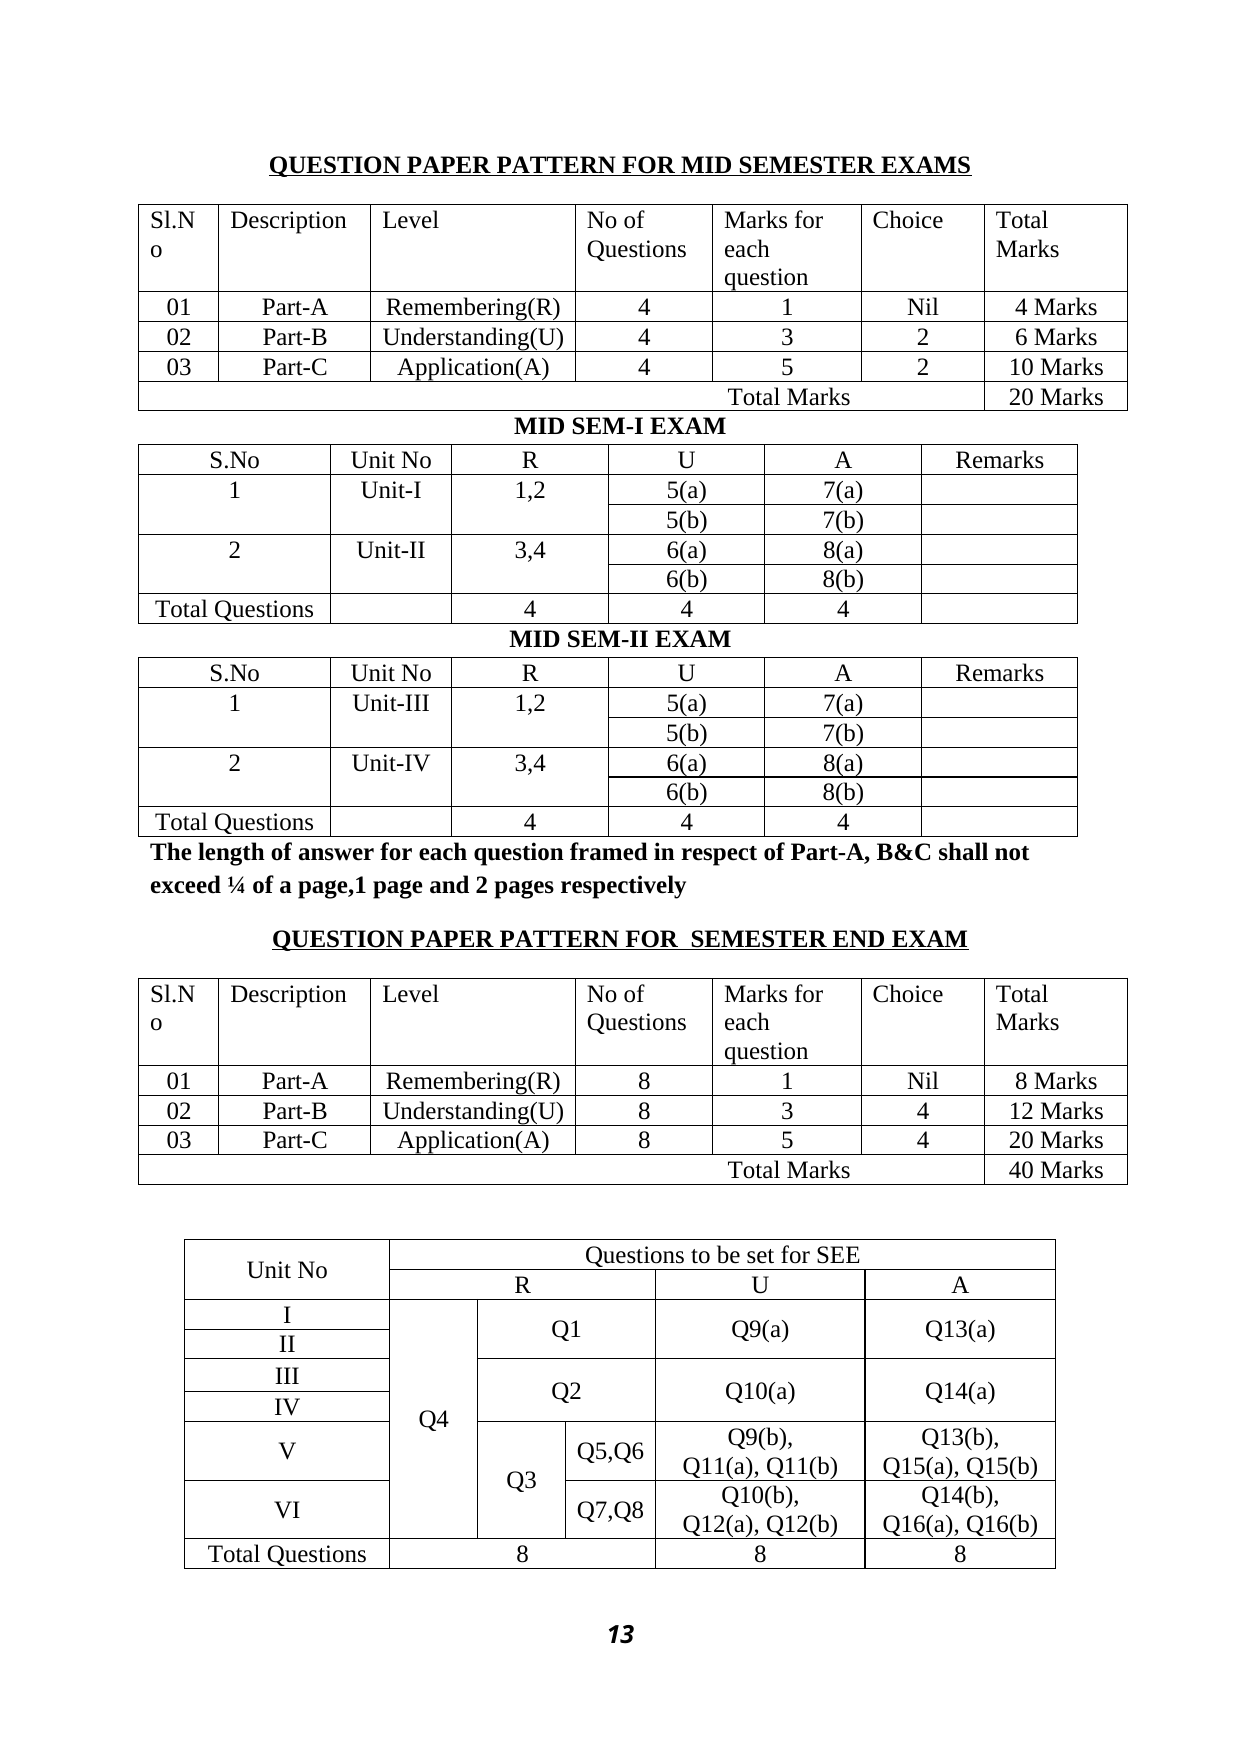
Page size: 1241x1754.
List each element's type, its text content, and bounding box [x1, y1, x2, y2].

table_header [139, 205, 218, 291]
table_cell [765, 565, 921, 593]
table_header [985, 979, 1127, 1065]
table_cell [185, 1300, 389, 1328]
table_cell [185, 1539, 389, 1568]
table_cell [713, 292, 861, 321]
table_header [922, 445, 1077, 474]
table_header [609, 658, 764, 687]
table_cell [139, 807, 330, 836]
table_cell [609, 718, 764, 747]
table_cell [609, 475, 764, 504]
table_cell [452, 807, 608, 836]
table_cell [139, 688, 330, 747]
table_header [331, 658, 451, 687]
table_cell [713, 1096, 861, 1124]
text The length of answer for each question framed in respect of Part-A, B&C shall not exceed ¼ of a page,1 page and 2 pages respectively [150, 837, 1090, 899]
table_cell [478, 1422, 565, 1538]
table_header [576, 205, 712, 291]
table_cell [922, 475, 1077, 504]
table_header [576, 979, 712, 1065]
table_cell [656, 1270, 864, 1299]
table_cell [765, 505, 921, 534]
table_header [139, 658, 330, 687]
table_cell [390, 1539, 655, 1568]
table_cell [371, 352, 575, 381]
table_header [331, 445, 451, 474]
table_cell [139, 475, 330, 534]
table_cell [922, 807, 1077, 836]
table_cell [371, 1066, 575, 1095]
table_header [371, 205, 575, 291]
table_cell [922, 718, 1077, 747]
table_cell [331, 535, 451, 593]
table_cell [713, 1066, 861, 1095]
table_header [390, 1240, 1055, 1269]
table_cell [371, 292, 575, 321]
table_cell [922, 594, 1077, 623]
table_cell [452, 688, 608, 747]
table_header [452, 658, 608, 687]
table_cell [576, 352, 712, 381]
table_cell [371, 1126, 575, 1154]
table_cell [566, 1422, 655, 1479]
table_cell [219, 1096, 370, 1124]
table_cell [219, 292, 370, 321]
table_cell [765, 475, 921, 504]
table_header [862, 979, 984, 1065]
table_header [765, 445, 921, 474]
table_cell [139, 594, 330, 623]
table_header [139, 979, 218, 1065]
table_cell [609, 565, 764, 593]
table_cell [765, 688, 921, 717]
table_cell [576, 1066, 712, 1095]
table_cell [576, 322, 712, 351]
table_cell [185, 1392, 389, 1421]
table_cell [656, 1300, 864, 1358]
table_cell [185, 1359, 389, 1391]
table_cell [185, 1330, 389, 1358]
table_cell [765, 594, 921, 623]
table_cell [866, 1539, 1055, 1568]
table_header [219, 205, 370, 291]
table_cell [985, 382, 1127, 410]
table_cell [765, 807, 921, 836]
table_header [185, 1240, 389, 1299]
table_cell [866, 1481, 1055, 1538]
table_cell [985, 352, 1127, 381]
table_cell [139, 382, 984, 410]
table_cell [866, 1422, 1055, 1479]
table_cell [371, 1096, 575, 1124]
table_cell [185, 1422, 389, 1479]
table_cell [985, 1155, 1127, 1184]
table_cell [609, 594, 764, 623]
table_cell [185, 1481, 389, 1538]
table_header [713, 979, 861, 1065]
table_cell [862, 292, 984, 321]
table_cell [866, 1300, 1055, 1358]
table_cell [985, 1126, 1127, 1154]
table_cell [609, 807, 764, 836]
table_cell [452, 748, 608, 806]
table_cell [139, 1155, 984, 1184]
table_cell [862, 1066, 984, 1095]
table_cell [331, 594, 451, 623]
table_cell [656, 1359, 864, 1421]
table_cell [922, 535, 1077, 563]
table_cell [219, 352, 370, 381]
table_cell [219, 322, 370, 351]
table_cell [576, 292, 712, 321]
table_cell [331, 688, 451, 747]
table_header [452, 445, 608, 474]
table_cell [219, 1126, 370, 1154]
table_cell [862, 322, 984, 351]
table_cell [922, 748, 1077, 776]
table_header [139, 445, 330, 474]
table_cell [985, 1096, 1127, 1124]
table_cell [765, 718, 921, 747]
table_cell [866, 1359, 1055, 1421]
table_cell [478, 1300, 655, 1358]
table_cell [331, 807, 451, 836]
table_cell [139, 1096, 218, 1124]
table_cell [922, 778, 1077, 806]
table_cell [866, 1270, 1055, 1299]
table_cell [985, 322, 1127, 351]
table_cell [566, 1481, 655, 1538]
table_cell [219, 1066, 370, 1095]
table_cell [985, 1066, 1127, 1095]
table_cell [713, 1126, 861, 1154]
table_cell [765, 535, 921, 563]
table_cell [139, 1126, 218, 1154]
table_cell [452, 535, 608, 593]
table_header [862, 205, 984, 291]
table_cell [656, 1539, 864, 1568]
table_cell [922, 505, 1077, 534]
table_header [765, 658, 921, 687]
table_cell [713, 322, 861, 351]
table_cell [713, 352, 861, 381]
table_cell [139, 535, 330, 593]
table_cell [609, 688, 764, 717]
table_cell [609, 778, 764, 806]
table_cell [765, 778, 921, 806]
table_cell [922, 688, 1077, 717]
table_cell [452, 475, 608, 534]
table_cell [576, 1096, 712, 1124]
text QUESTION PAPER PATTERN FOR SEMESTER END EXAM [150, 924, 1090, 953]
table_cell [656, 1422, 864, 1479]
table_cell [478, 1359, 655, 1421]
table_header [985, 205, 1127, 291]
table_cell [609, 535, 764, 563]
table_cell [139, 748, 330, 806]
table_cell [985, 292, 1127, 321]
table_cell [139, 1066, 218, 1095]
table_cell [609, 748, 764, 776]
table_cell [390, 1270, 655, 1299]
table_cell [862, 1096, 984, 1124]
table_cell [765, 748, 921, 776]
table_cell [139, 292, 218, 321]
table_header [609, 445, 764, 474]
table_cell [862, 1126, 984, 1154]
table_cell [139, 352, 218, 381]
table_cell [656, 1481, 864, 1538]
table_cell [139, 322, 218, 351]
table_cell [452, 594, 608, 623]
text MID SEM-I EXAM [150, 411, 1090, 440]
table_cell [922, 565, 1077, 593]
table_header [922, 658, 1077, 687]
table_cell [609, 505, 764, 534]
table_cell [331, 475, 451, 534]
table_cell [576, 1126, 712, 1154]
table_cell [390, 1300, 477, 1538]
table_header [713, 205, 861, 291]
text QUESTION PAPER PATTERN FOR MID SEMESTER EXAMS [150, 150, 1090, 179]
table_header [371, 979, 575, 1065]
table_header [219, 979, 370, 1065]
text MID SEM-II EXAM [150, 624, 1090, 653]
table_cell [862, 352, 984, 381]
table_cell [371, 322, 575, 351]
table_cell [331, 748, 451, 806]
